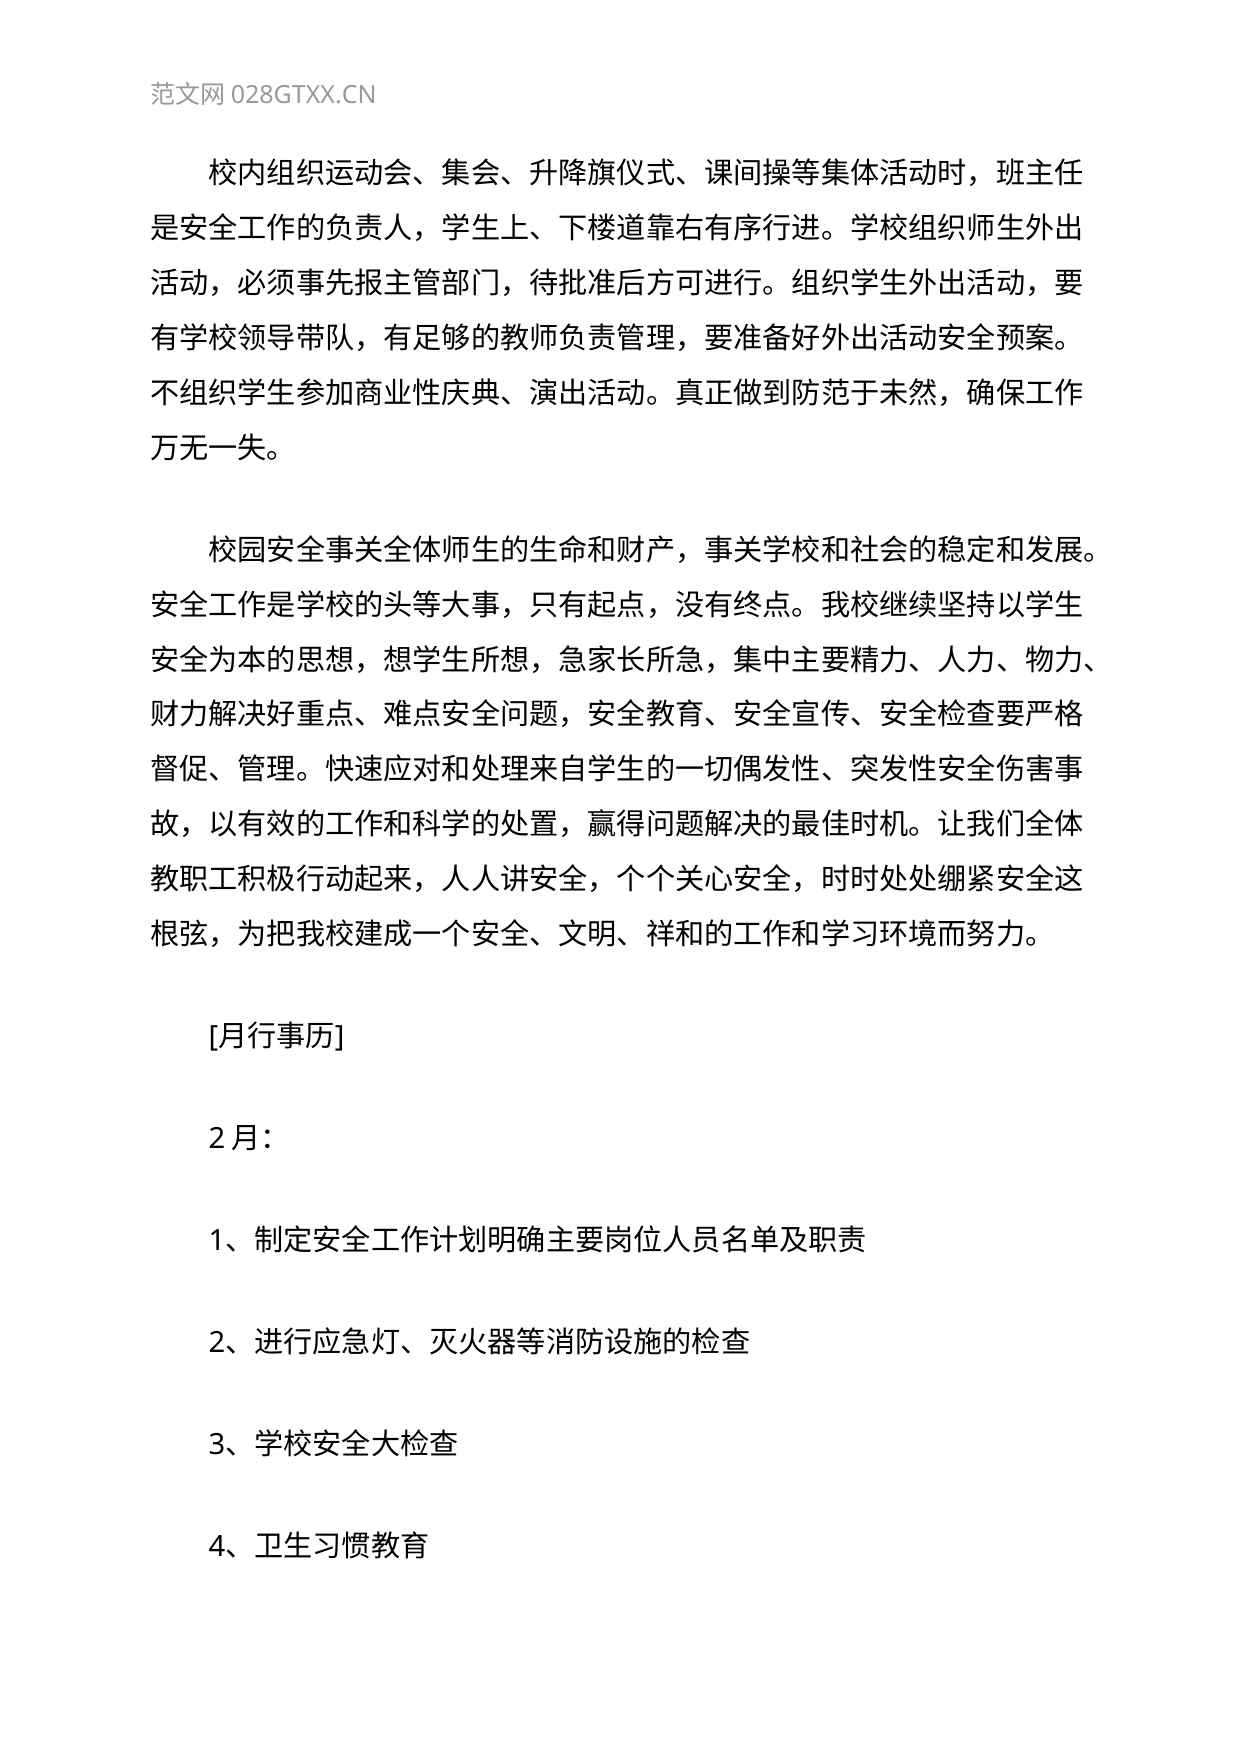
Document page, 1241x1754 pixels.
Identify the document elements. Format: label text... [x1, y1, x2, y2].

text 2月： [150, 1114, 1090, 1157]
text 2、进行应急灯、灭火器等消防设施的检查 [150, 1318, 1090, 1361]
text 1、制定安全工作计划明确主要岗位人员名单及职责 [150, 1216, 1090, 1259]
text 校园安全事关全体师生的生命和财产，事关学校和社会的稳定和发展。安全工作是学校的头等大事，只有起点，没有终点。我校继续坚持以学生安全为本的思想，想学生所想，急家长所急，集中主要精力、人力、物力、财力解决好重点、难点安全问题，安全教育、安全宣传、安全检查要严格督促、管理。快速应对和处理来自学生的一切偶发性、突发性安全伤害事故，以有效的工作和科学的处置，赢得问题解决的最佳时机。让我们全体教职工积极行动起来，人人讲安全，个个关心安全，时时处处绷紧安全这根弦，为把我校建成一个安全、文明、祥和的工作和学习环境而努力。 [150, 526, 1090, 953]
text 校内组织运动会、集会、升降旗仪式、课间操等集体活动时，班主任是安全工作的负责人，学生上、下楼道靠右有序行进。学校组织师生外出活动，必须事先报主管部门，待批准后方可进行。组织学生外出活动，要有学校领导带队，有足够的教师负责管理，要准备好外出活动安全预案。不组织学生参加商业性庆典、演出活动。真正做到防范于未然，确保工作万无一失。 [150, 150, 1090, 467]
text 4、卫生习惯教育 [150, 1522, 1090, 1564]
text [月行事历] [150, 1012, 1090, 1055]
text 3、学校安全大检查 [150, 1420, 1090, 1463]
